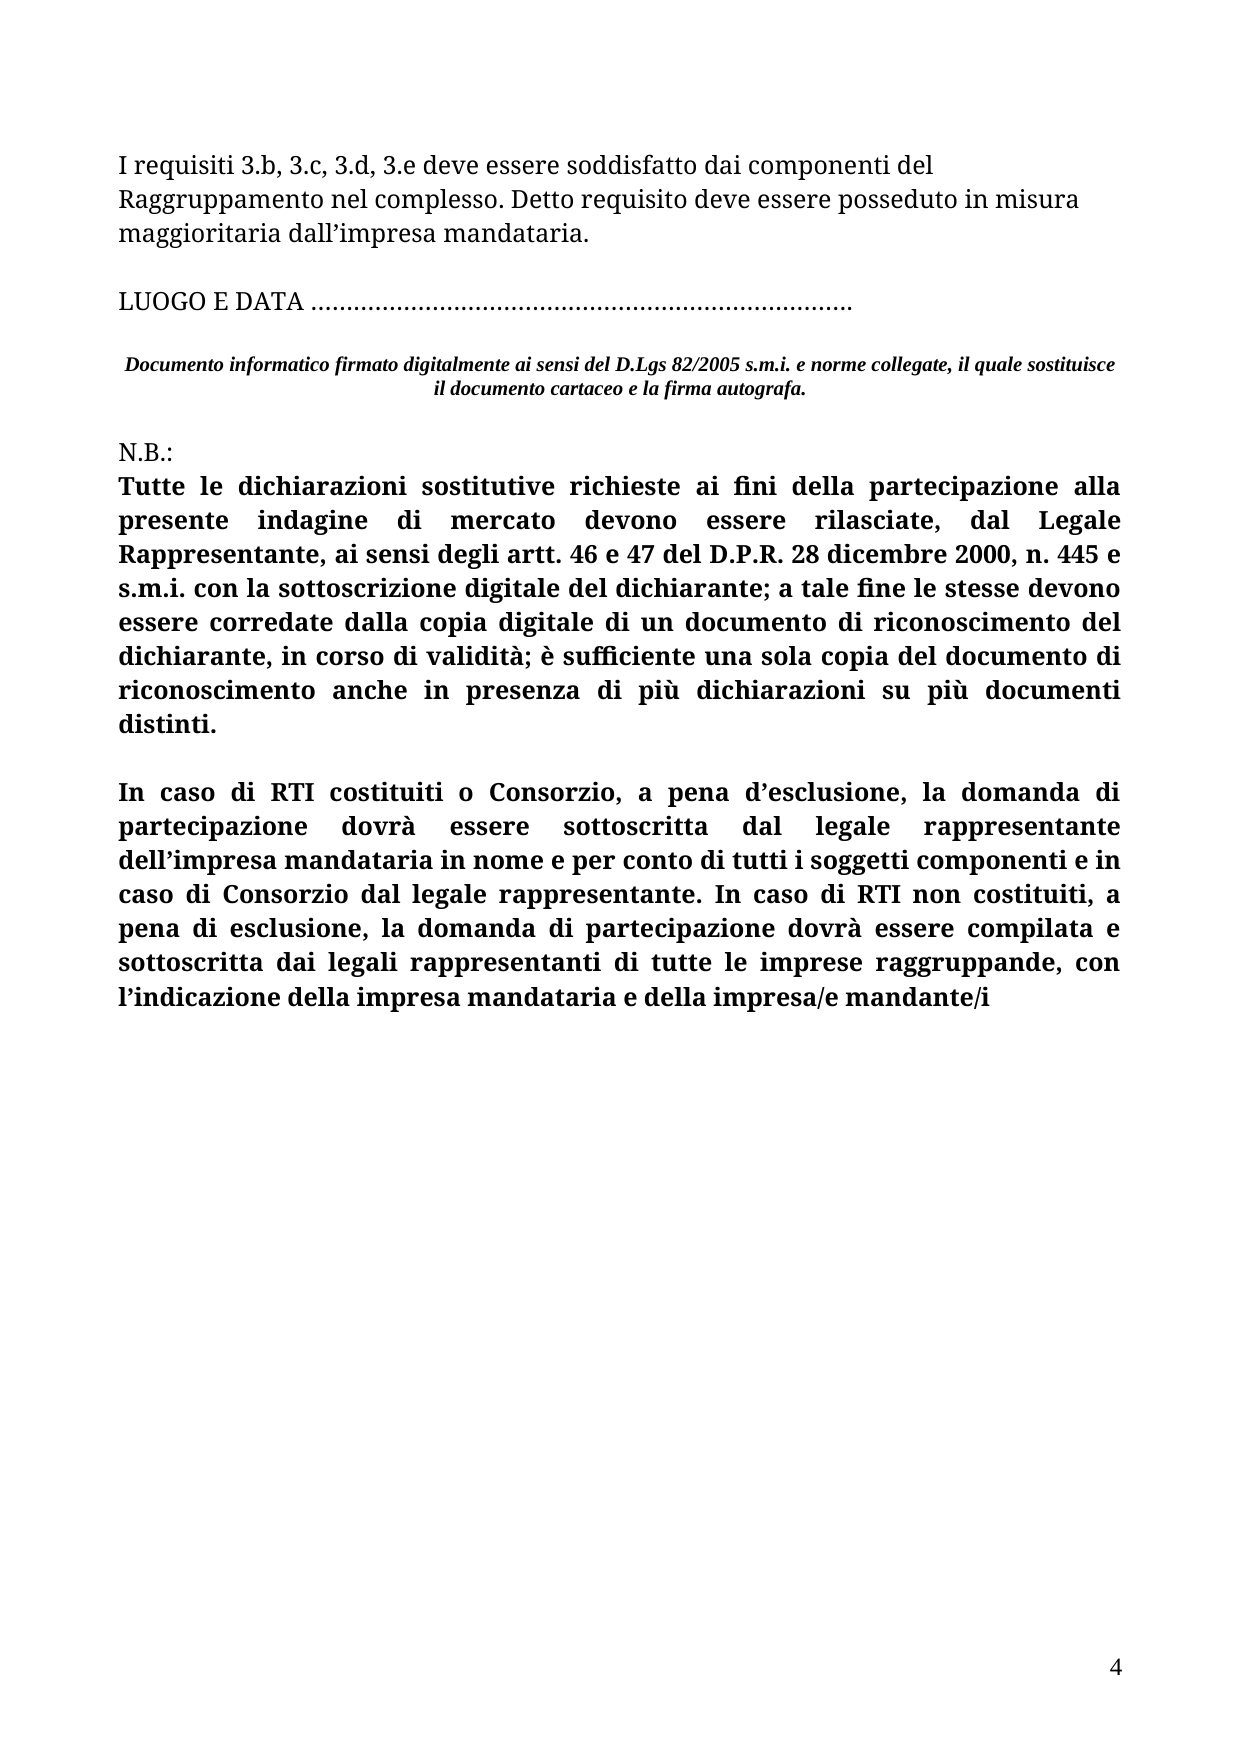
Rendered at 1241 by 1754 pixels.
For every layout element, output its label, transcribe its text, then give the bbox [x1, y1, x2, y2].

list a. ciascuna delle imprese raggruppate/raggruppande, consorziate/consorziande o GEIE; [148, 148, 1122, 216]
text Tutte le dichiarazioni sostitutive richieste ai fini della partecipazione alla presente indagine di mercato devono essere rilasciate, dal Legale Rappresentante, ai sensi degli artt. 46 e 47 del D.P.R. 28 dicembre 2000, n. 445 e s.m.i. con la sottoscrizione digitale del dichiarante; a tale fine le stesse devono essere corredate dalla copia digitale di un documento di riconoscimento del dichiarante, in corso di validità; è sufficiente una sola copia del documento di riconoscimento anche in presenza di più dichiarazioni su più documenti distinti. [118, 604, 1122, 877]
text I requisiti 3.b, 3.c, 3.d, 3.e deve essere soddisfatto dai componenti del Raggruppamento nel complesso. Detto requisito deve essere posseduto in misura maggioritaria dall’impresa mandataria. [118, 284, 1122, 386]
text In caso di RTI costituiti o Consorzio, a pena d’esclusione, la domanda di partecipazione dovrà essere sottoscritta dal legale rappresentante dell’impresa mandataria in nome e per conto di tutti i soggetti componenti e in caso di Consorzio dal legale rappresentante. In caso di RTI non costituiti, a pena di esclusione, la domanda di partecipazione dovrà essere compilata e sottoscritta dai legali rappresentanti di tutte le imprese raggruppande, con l’indicazione della impresa mandataria e della impresa/e mandante/i [118, 911, 1122, 1149]
text N.B.: [118, 570, 1122, 604]
text Documento informatico firmato digitalmente ai sensi del D.Lgs 82/2005 s.m.i. e norme collegate, il quale sostituisce il documento cartaceo e la firma autografa. [118, 488, 1122, 536]
text LUOGO E DATA …………………………………………………………………. [118, 420, 1122, 454]
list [148, 216, 1122, 284]
